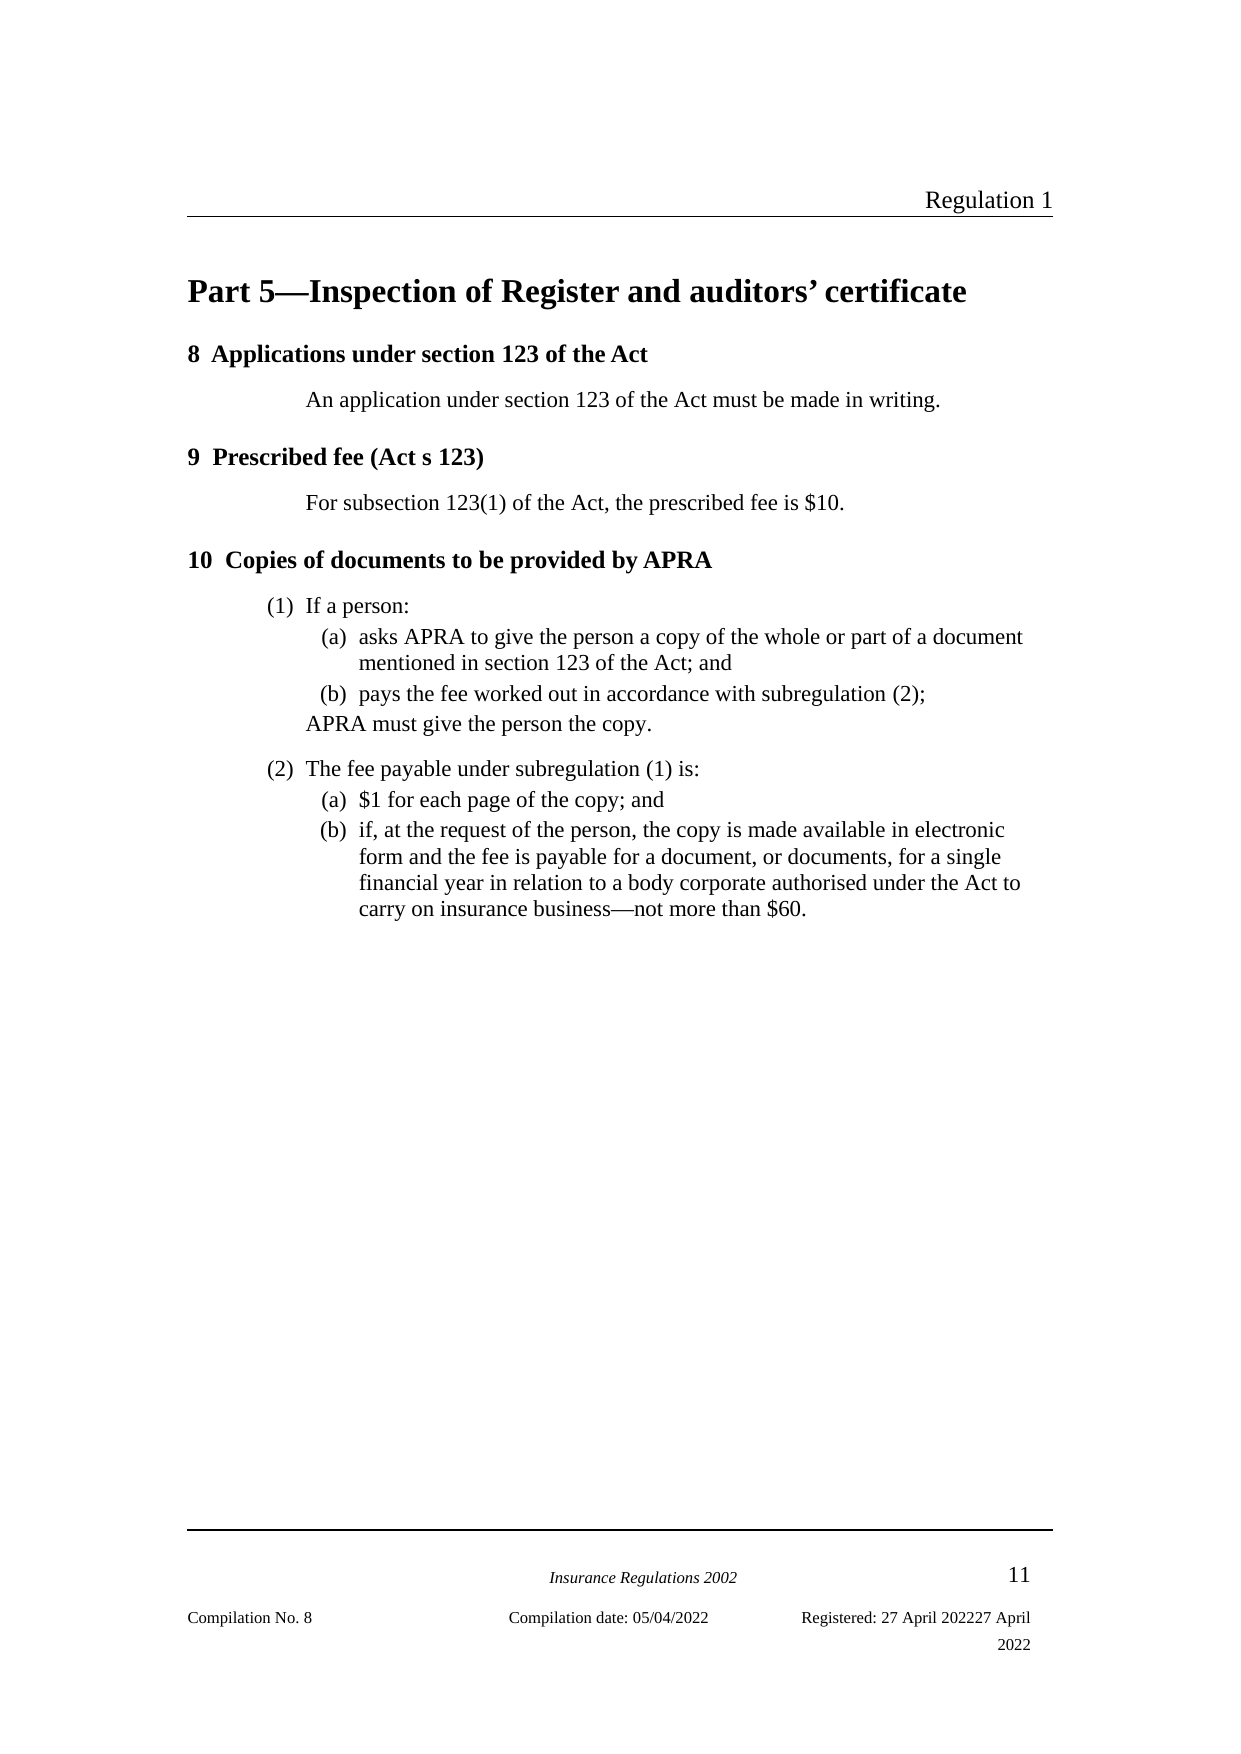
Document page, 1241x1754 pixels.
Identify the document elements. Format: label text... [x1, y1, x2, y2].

text (b) pays the fee worked out in accordance with subregulation (2); [187, 680, 1053, 706]
text (a) $1 for each page of the copy; and [187, 786, 1053, 812]
text 10 Copies of documents to be provided by APRA [187, 545, 1053, 574]
text (b) if, at the request of the person, the copy is made available in electronic form and the fee is payable for a document, or documents, for a single financial year in relation to a body corporate authorised under the Act to carry on insurance business—not more than $60. [187, 816, 1053, 922]
text (a) asks APRA to give the person a copy of the whole or part of a document mentioned in section 123 of the Act; and [187, 623, 1053, 676]
text 9 Prescribed fee (Act s 123) [187, 442, 1053, 471]
text For subsection 123(1) of the Act, the prescribed fee is $10. [187, 489, 1053, 516]
text An application under section 123 of the Act must be made in writing. [187, 386, 1053, 413]
text 8 Applications under section 123 of the Act [187, 339, 1053, 368]
text (2) The fee payable under subregulation (1) is: [187, 755, 1053, 782]
text (1) If a person: [187, 592, 1053, 619]
text APRA must give the person the copy. [305, 710, 1053, 737]
text Part 5—Inspection of Register and auditors’ certificate [187, 271, 1053, 310]
